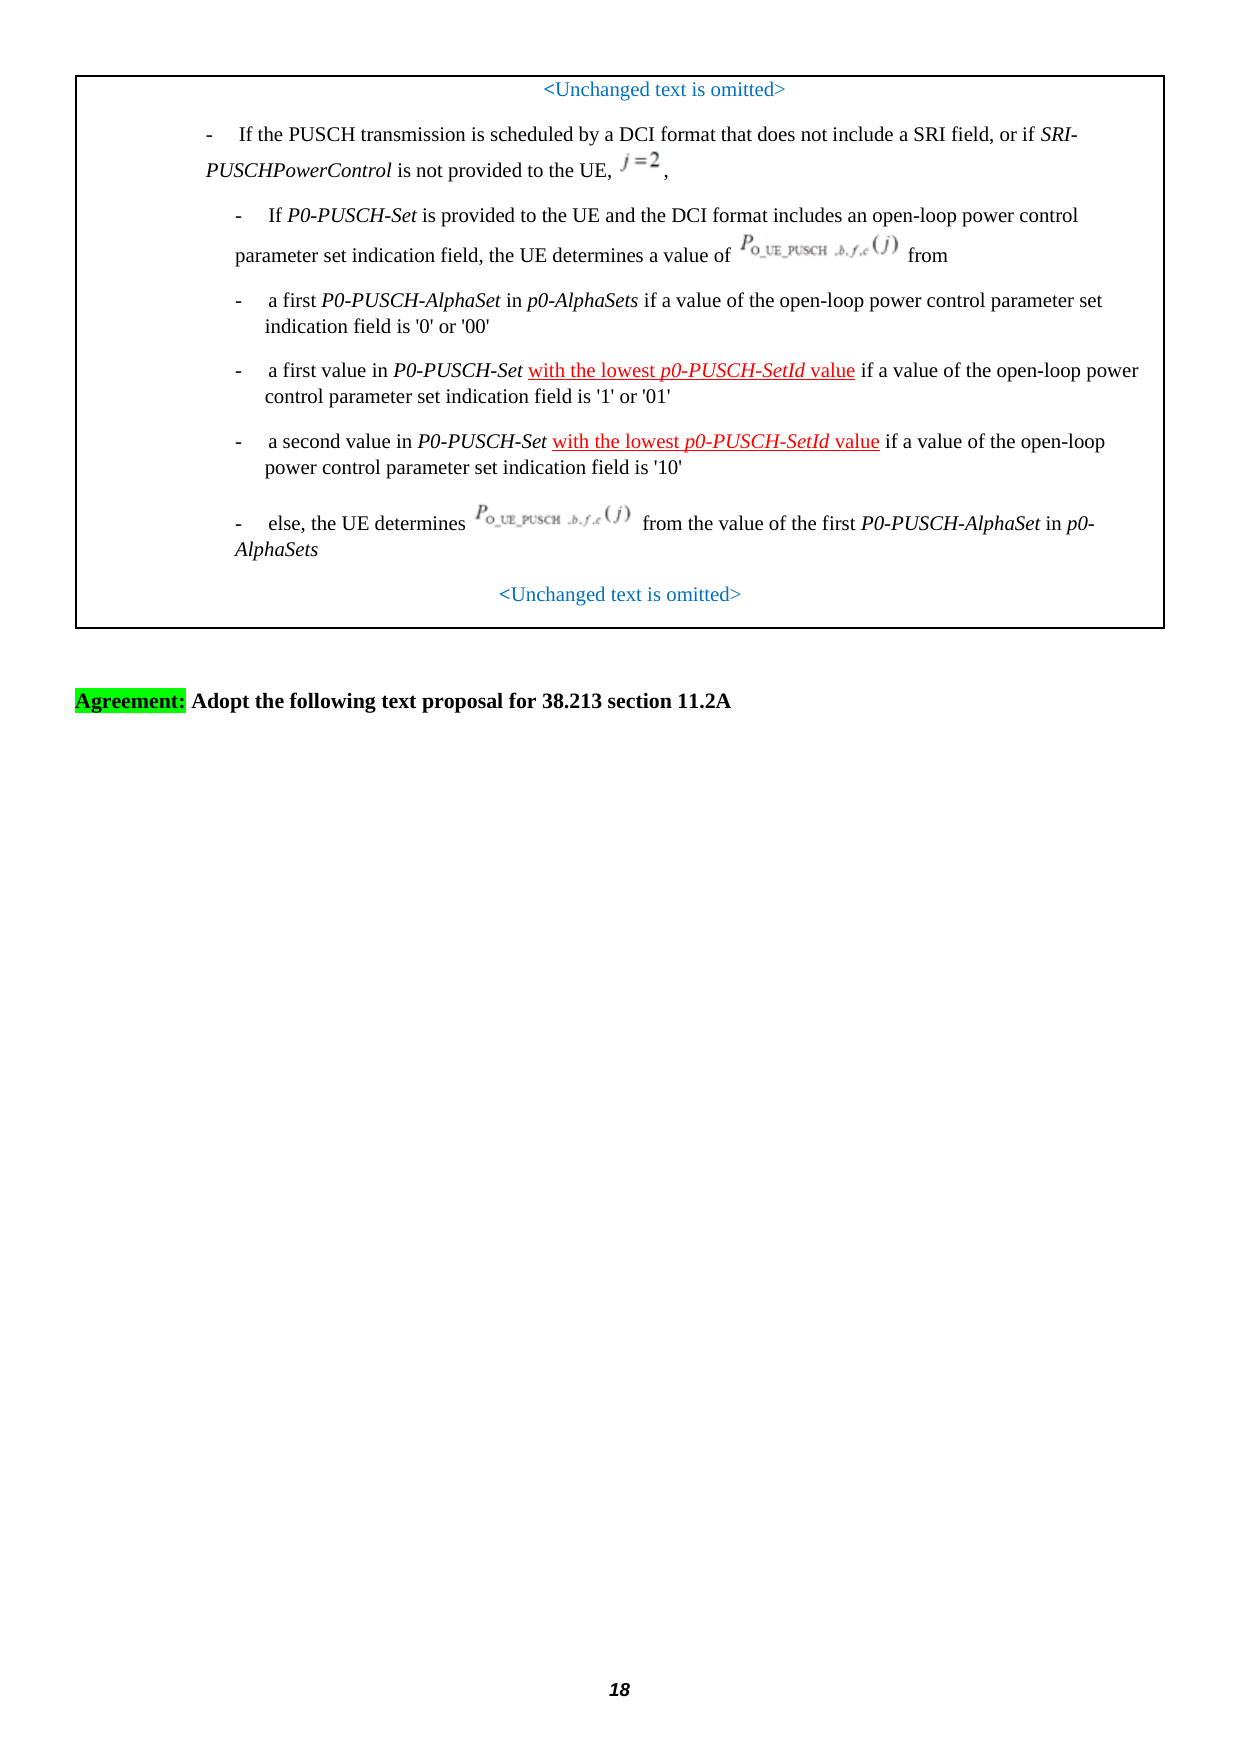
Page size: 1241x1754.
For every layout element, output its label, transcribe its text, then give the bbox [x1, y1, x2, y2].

picture [736, 229, 903, 263]
text Agreement: Adopt the following text proposal for 38.213 section 11.2A [75, 676, 1165, 713]
picture [617, 147, 664, 178]
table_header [77, 77, 1163, 627]
picture [471, 499, 637, 531]
